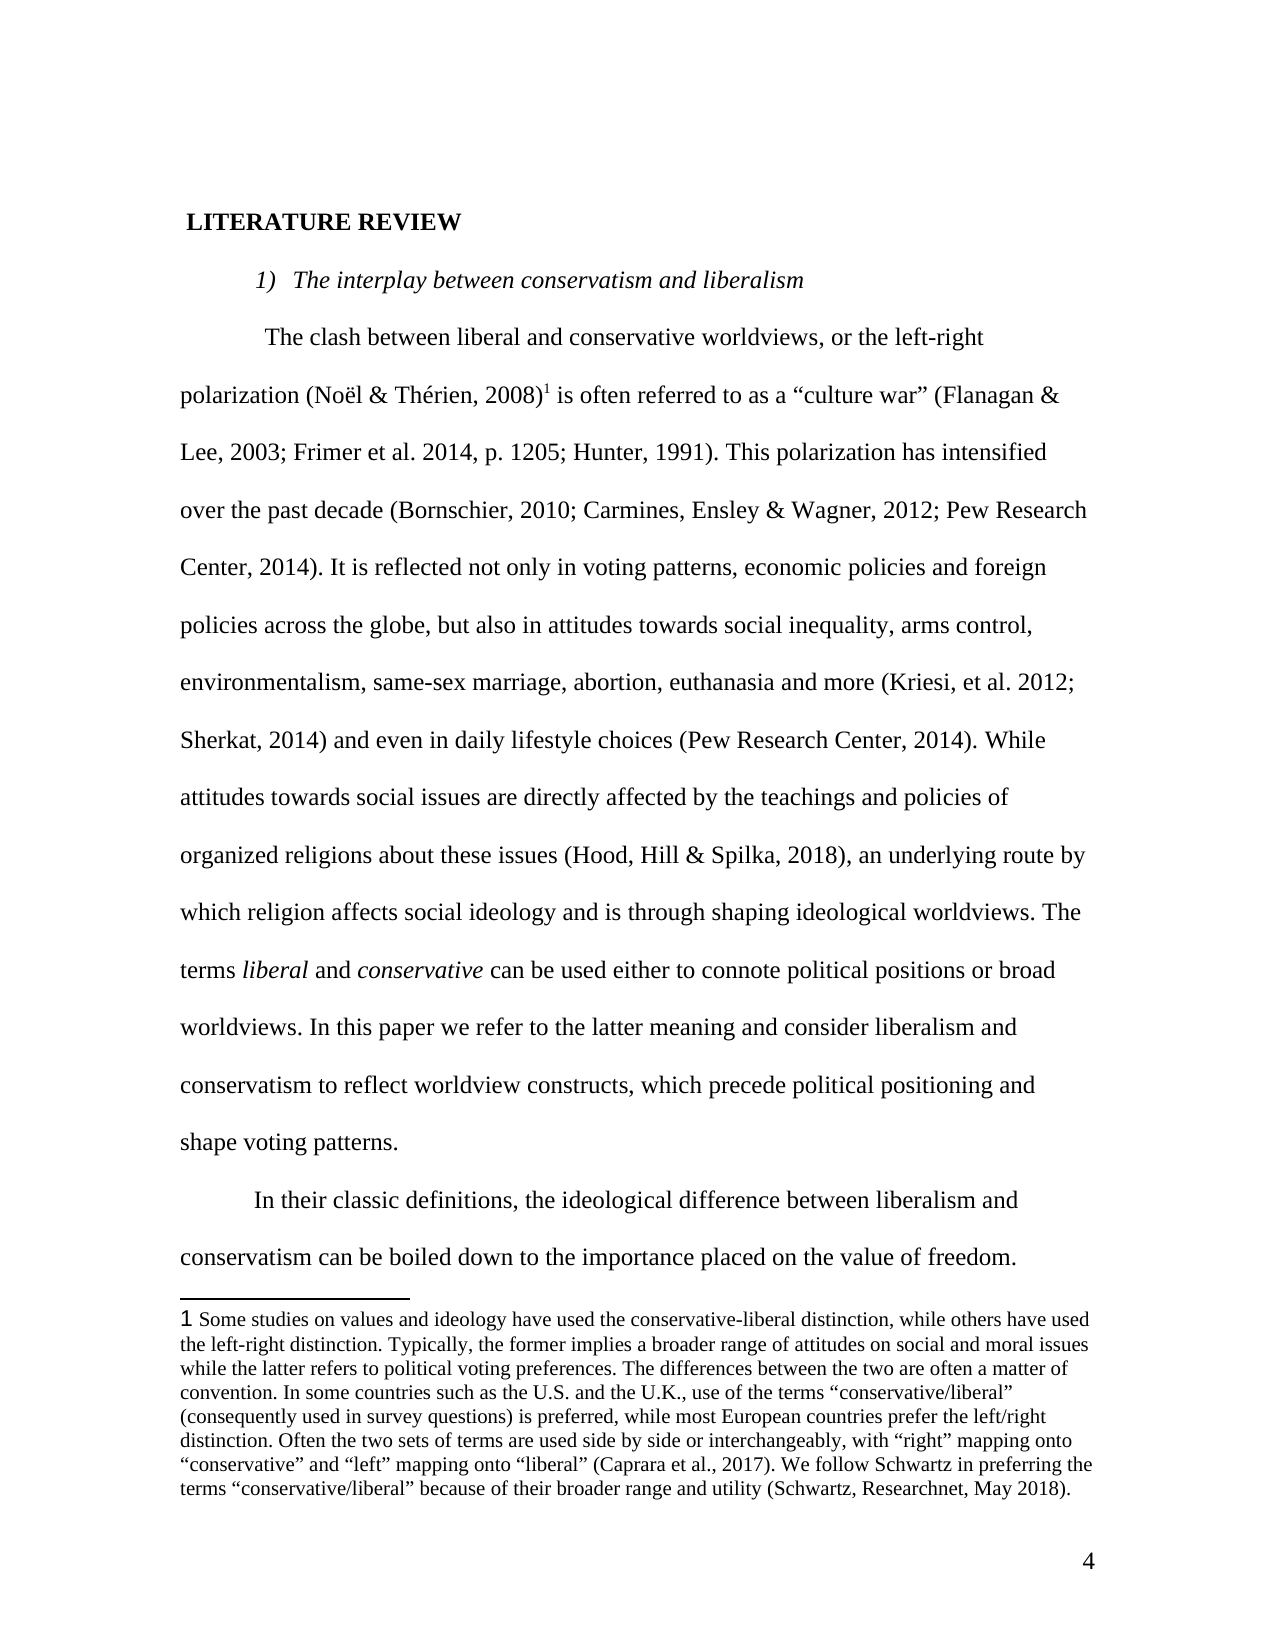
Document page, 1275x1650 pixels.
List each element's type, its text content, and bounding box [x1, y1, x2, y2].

text The clash between liberal and conservative worldviews, or the left-right polarization (Noël & Thérien, 2008) is often referred to as a “culture war” (Flanagan & Lee, 2003; Frimer et al. 2014, p. 1205; Hunter, 1991). This polarization has intensified over the past decade (Bornschier, 2010; Carmines, Ensley & Wagner, 2012; Pew Research Center, 2014). It is reflected not only in voting patterns, economic policies and foreign policies across the globe, but also in attitudes towards social inequality, arms control, environmentalism, same-sex marriage, abortion, euthanasia and more (Kriesi, et al. 2012; Sherkat, 2014) and even in daily lifestyle choices (Pew Research Center, 2014). While attitudes towards social issues are directly affected by the teachings and policies of organized religions about these issues (Hood, Hill & Spilka, 2018), an underlying route by which religion affects social ideology and is through shaping ideological worldviews. The terms liberal and conservative can be used either to connote political positions or broad worldviews. In this paper we refer to the latter meaning and consider liberalism and conservatism to reflect worldview constructs, which precede political positioning and shape voting patterns. [180, 322, 1095, 1156]
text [180, 1185, 1095, 1271]
list The interplay between conservatism and liberalism [255, 265, 1095, 294]
text LITERATURE REVIEW [180, 207, 1095, 236]
